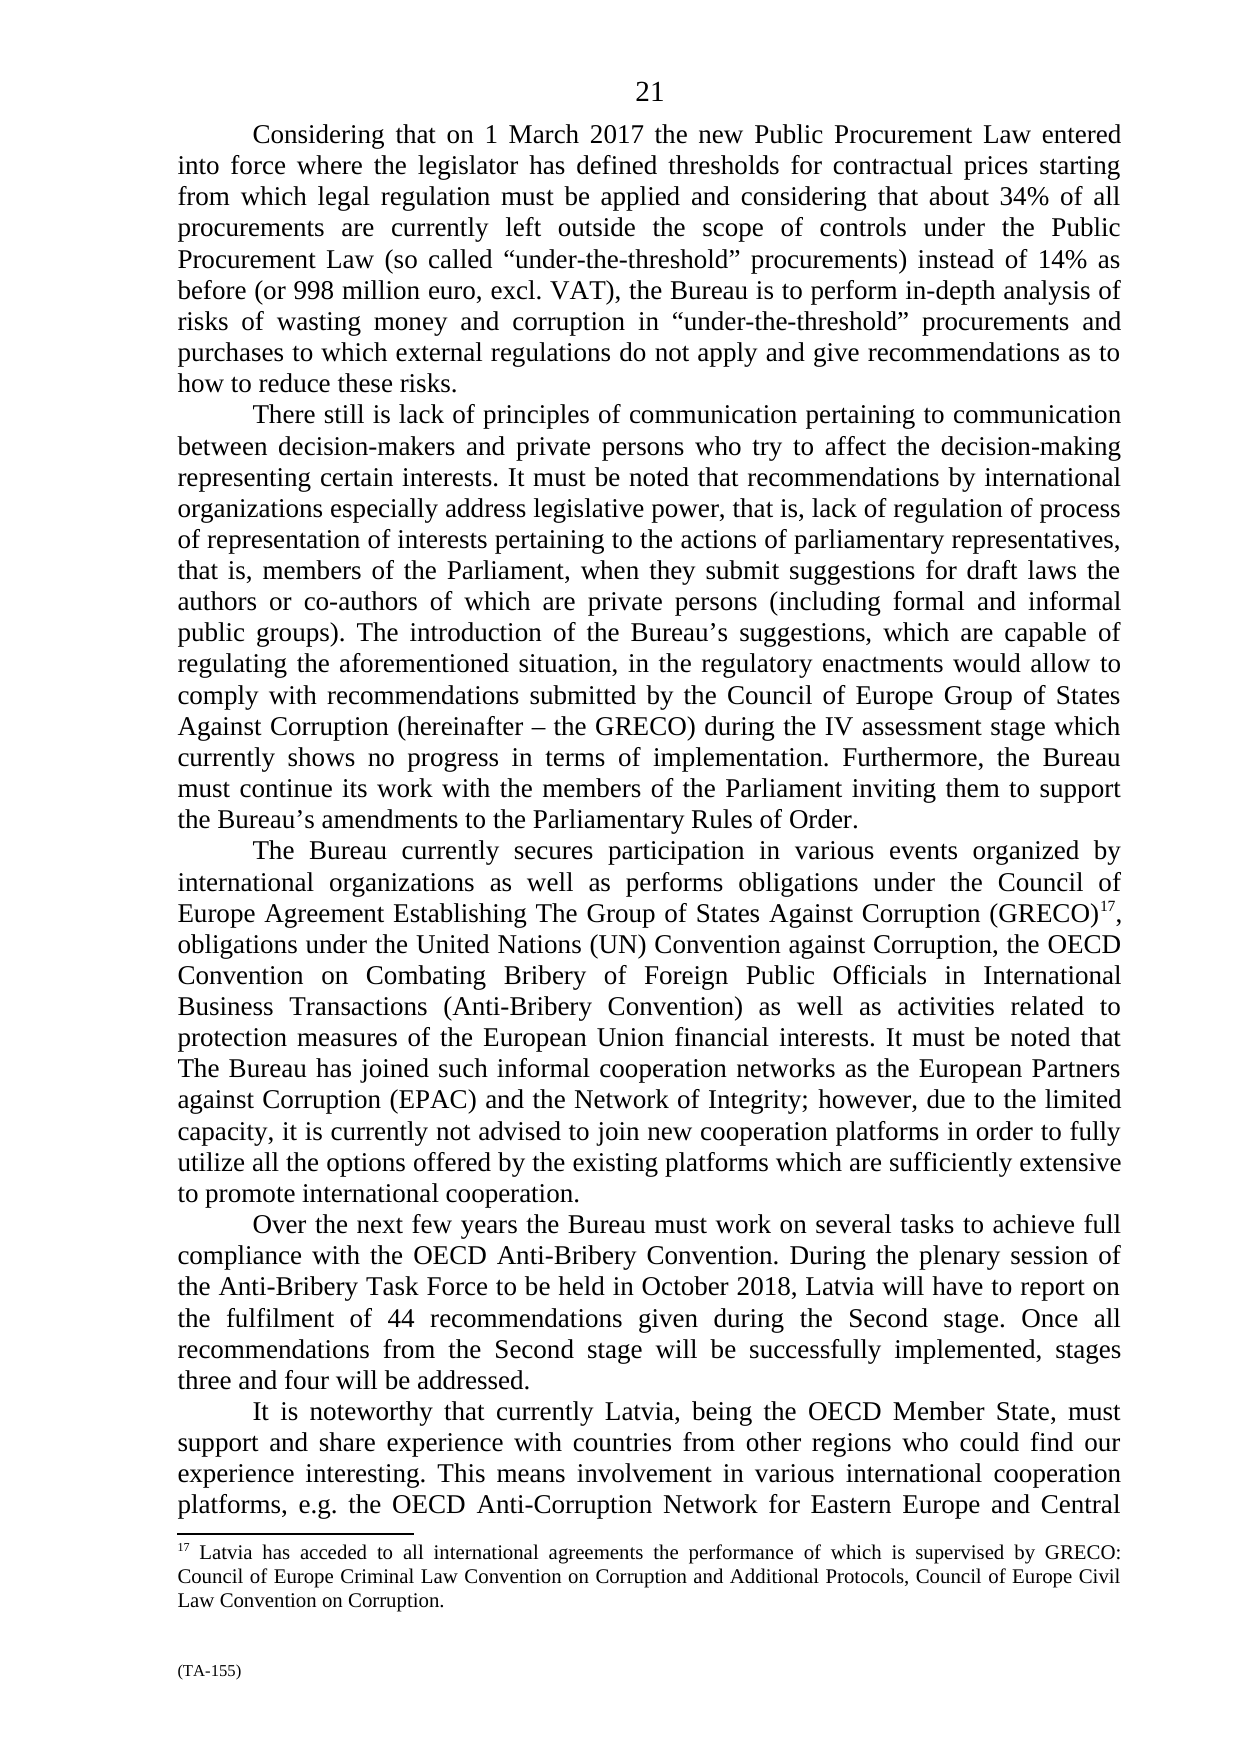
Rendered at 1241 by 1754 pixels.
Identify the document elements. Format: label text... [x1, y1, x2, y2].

text Over the next few years the Bureau must work on several tasks to achieve full compliance with the OECD Anti-Bribery Convention. During the plenary session of the Anti-Bribery Task Force to be held in October 2018, Latvia will have to report on the fulfilment of 44 recommendations given during the Second stage. Once all recommendations from the Second stage will be successfully implemented, stages three and four will be addressed. [177, 1208, 1122, 1395]
text The Bureau currently secures participation in various events organized by international organizations as well as performs obligations under the Council of Europe Agreement Establishing The Group of States Against Corruption (GRECO), obligations under the United Nations (UN) Convention against Corruption, the OECD Convention on Combating Bribery of Foreign Public Officials in International Business Transactions (Anti-Bribery Convention) as well as activities related to protection measures of the European Union financial interests. It must be noted that The Bureau has joined such informal cooperation networks as the European Partners against Corruption (EPAC) and the Network of Integrity; however, due to the limited capacity, it is currently not advised to join new cooperation platforms in order to fully utilize all the options offered by the existing platforms which are sufficiently extensive to promote international cooperation. [177, 834, 1122, 1208]
text There still is lack of principles of communication pertaining to communication between decision-makers and private persons who try to affect the decision-making representing certain interests. It must be noted that recommendations by international organizations especially address legislative power, that is, lack of regulation of process of representation of interests pertaining to the actions of parliamentary representatives, that is, members of the Parliament, when they submit suggestions for draft laws the authors or co-authors of which are private persons (including formal and informal public groups). The introduction of the Bureau’s suggestions, which are capable of regulating the aforementioned situation, in the regulatory enactments would allow to comply with recommendations submitted by the Council of Europe Group of States Against Corruption (hereinafter – the GRECO) during the IV assessment stage which currently shows no progress in terms of implementation. Furthermore, the Bureau must continue its work with the members of the Parliament inviting them to support the Bureau’s amendments to the Parliamentary Rules of Order. [177, 398, 1122, 834]
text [177, 1395, 1122, 1520]
text Considering that on 1 March 2017 the new Public Procurement Law entered into force where the legislator has defined thresholds for contractual prices starting from which legal regulation must be applied and considering that about 34% of all procurements are currently left outside the scope of controls under the Public Procurement Law (so called “under-the-threshold” procurements) instead of 14% as before (or 998 million euro, excl. VAT), the Bureau is to perform in-depth analysis of risks of wasting money and corruption in “under-the-threshold” procurements and purchases to which external regulations do not apply and give recommendations as to how to reduce these risks. [177, 118, 1122, 398]
